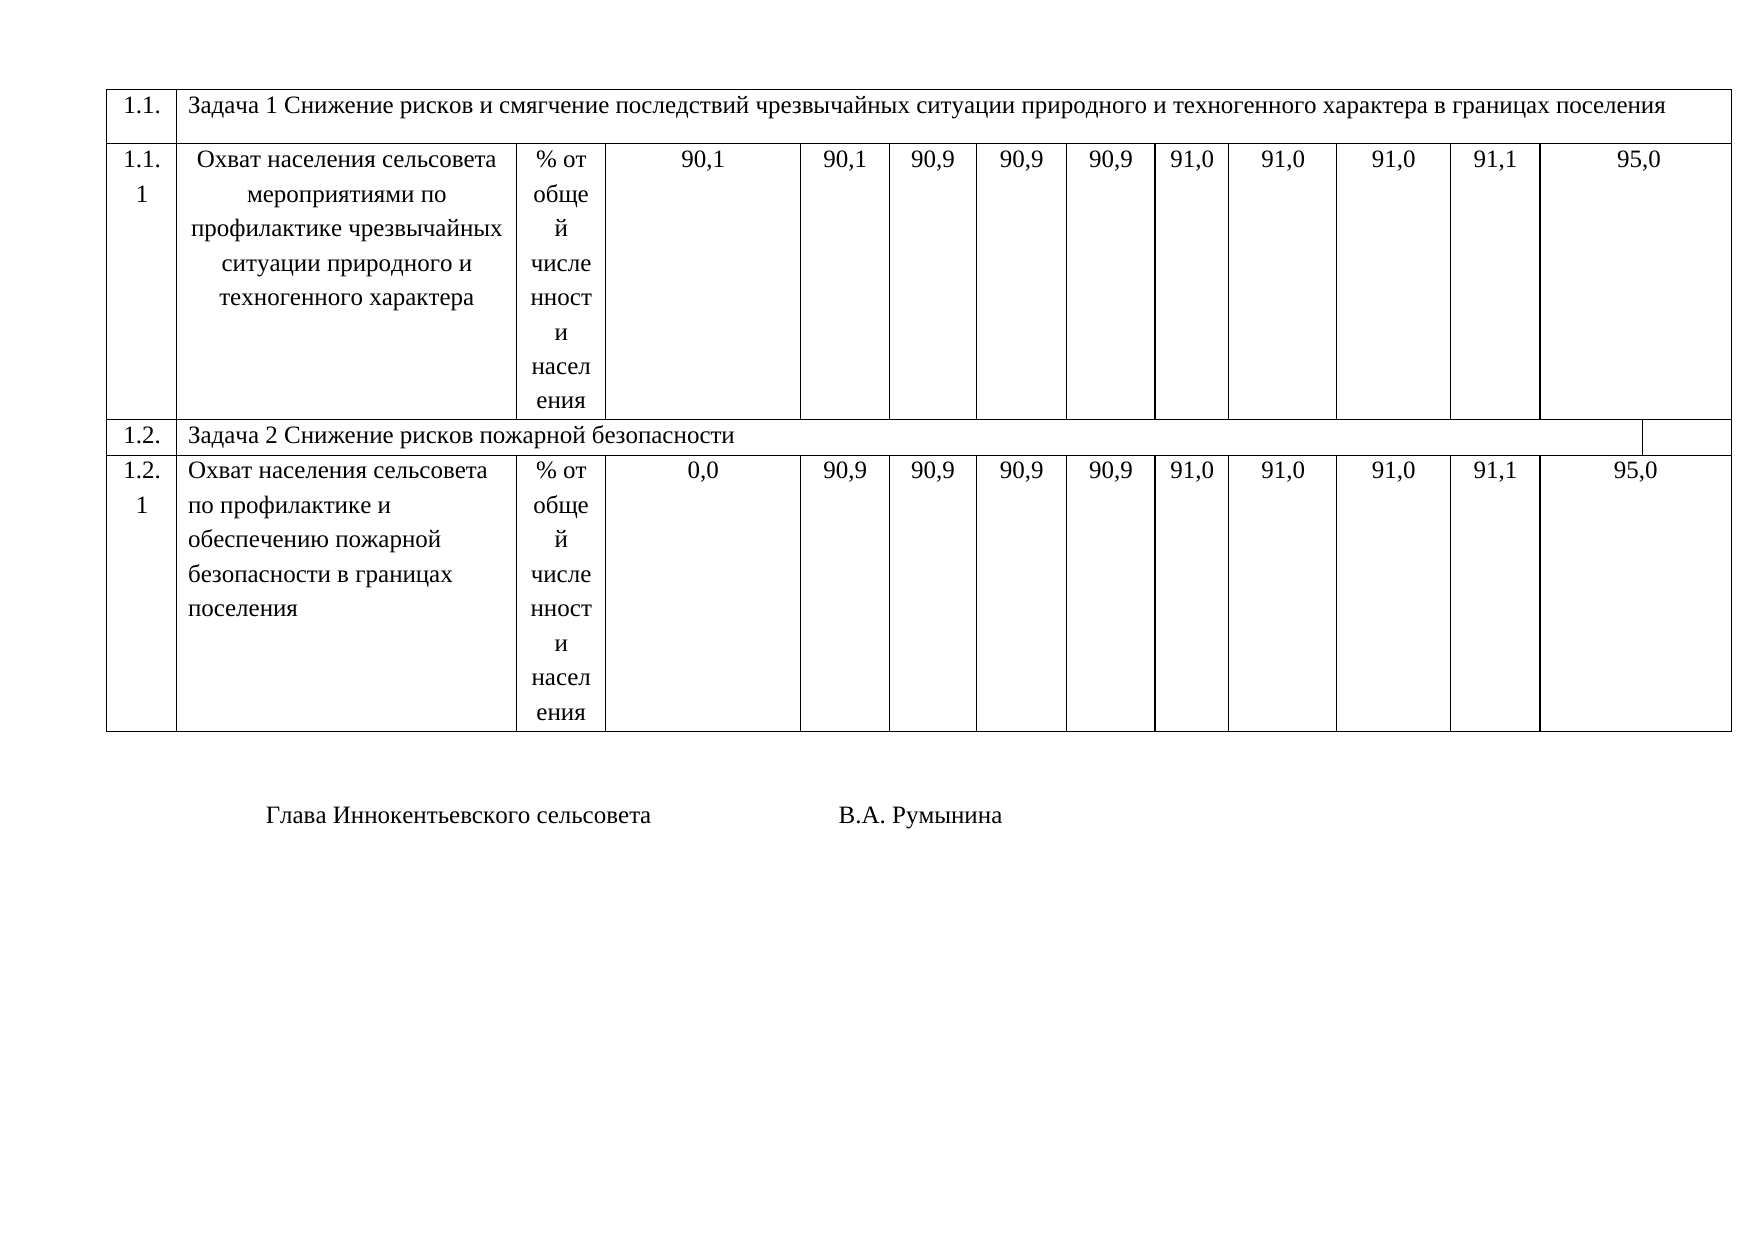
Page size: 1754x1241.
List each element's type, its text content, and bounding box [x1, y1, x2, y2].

table_cell 90,9 [890, 456, 976, 731]
table_cell 90,9 [1067, 144, 1154, 419]
table_cell 91,0 [1156, 144, 1228, 419]
table_cell 90,1 [801, 144, 889, 419]
table_cell 1.2. [107, 420, 176, 454]
table_cell 90,9 [801, 456, 889, 731]
table_cell 91,0 [1156, 456, 1228, 731]
table_cell 91,0 [1229, 144, 1336, 419]
table_cell 91,0 [1229, 456, 1336, 731]
table_cell 95,0 [1541, 144, 1731, 419]
table_cell 95,0 [1541, 456, 1731, 731]
table_cell Задача 1 Снижение рисков и смягчение последствий чрезвычайных ситуации природного и техногенного характера в границах поселения [177, 90, 1731, 143]
table_cell 90,1 [606, 144, 800, 419]
subtitle Глава Иннокентьевского сельсовета В.А. Румынина [192, 801, 1636, 829]
table_cell 91,1 [1451, 456, 1539, 731]
table_cell Охват населения сельсовета мероприятиями по профилактике чрезвычайных ситуации природного и техногенного характера [177, 144, 516, 419]
table_cell 1.1. [107, 90, 176, 143]
table_cell [1643, 420, 1731, 454]
table_cell % от общей численности населения [517, 456, 605, 731]
table_cell 90,9 [977, 144, 1066, 419]
table_cell 1.1.1 [107, 144, 176, 419]
table_cell 90,9 [1067, 456, 1154, 731]
table_cell Охват населения сельсовета по профилактике и обеспечению пожарной безопасности в границах поселения [177, 456, 516, 731]
table_cell 1.2.1 [107, 456, 176, 731]
table_cell 91,0 [1337, 144, 1450, 419]
table_cell % от общей численности населения [517, 144, 605, 419]
table_cell 90,9 [890, 144, 976, 419]
table_cell 0,0 [606, 456, 800, 731]
table_cell 91,1 [1451, 144, 1539, 419]
table_cell 91,0 [1337, 456, 1450, 731]
table_cell 90,9 [977, 456, 1066, 731]
table_cell Задача 2 Снижение рисков пожарной безопасности [177, 420, 1642, 454]
